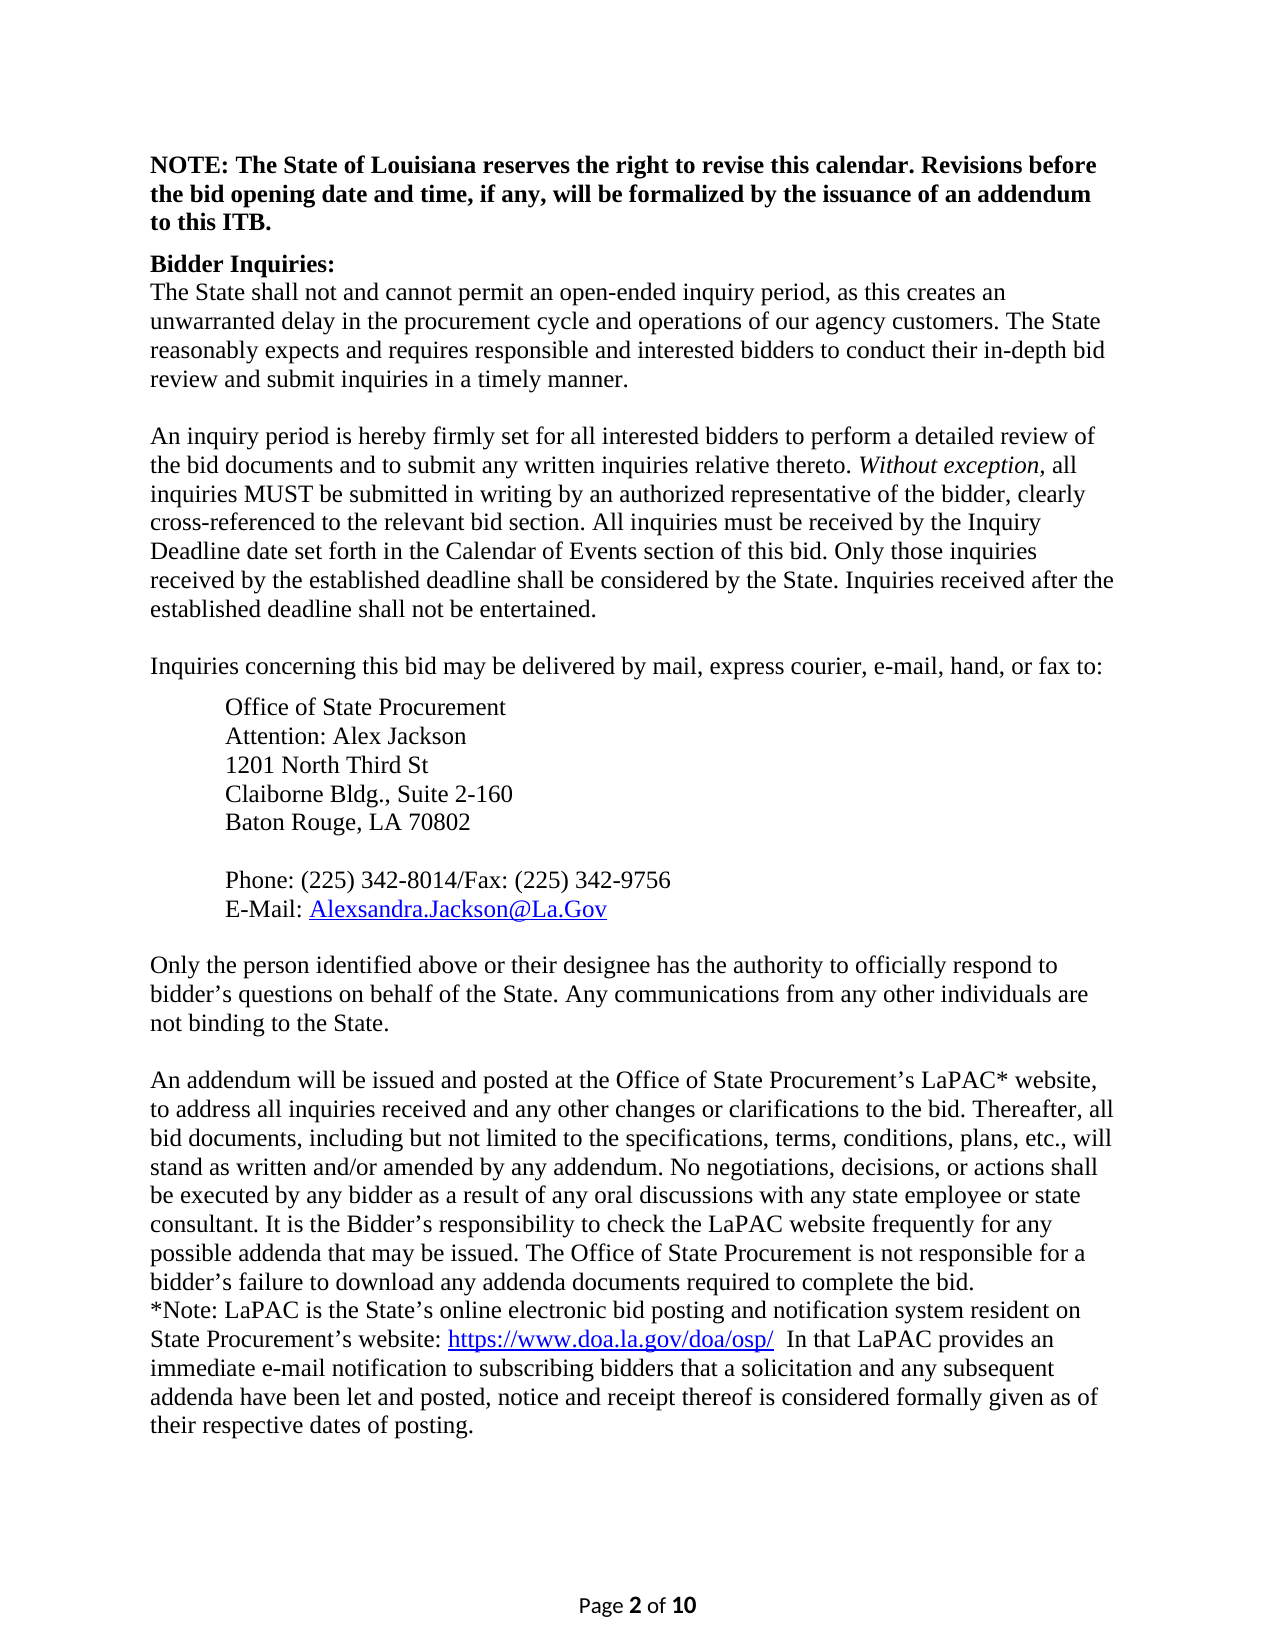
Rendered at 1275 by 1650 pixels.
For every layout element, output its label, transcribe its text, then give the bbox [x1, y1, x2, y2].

text *Note: LaPAC is the State’s online electronic bid posting and notification system resident on State Procurement’s website: https://www.doa.la.gov/doa/osp/ In that LaPAC provides an immediate e-mail notification to subscribing bidders that a solicitation and any subsequent addenda have been let and posted, notice and receipt thereof is considered formally given as of their respective dates of posting. [150, 1296, 1116, 1439]
text Attention: Alex Jackson [150, 721, 1116, 750]
text NOTE: The State of Louisiana reserves the right to revise this calendar. Revisions before the bid opening date and time, if any, will be formalized by the issuance of an addendum to this ITB. [150, 150, 1116, 236]
text Inquiries concerning this bid may be delivered by mail, express courier, e-mail, hand, or fax to: [150, 651, 1116, 680]
text Phone: (225) 342-8014/Fax: (225) 342-9756 [150, 865, 1116, 894]
text Claiborne Bldg., Suite 2-160 [150, 779, 1116, 807]
text Bidder Inquiries: [150, 249, 1116, 277]
text Only the person identified above or their designee has the authority to officially respond to bidder’s questions on behalf of the State. Any communications from any other individuals are not binding to the State. [150, 951, 1116, 1037]
text E-Mail: Alexsandra.Jackson@La.Gov [150, 894, 1116, 922]
text 1201 North Third St [150, 750, 1116, 779]
text Office of State Procurement [150, 692, 1116, 721]
text The State shall not and cannot permit an open-ended inquiry period, as this creates an unwarranted delay in the procurement cycle and operations of our agency customers. The State reasonably expects and requires responsible and interested bidders to conduct their in-depth bid review and submit inquiries in a timely manner. [150, 277, 1116, 392]
text An addendum will be issued and posted at the Office of State Procurement’s LaPAC* website, to address all inquiries received and any other changes or clarifications to the bid. Thereafter, all bid documents, including but not limited to the specifications, terms, conditions, plans, etc., will stand as written and/or amended by any addendum. No negotiations, decisions, or actions shall be executed by any bidder as a result of any oral discussions with any state employee or state consultant. It is the Bidder’s responsibility to check the LaPAC website frequently for any possible addenda that may be issued. The Office of State Procurement is not responsible for a bidder’s failure to download any addenda documents required to complete the bid. [150, 1066, 1116, 1296]
text Baton Rouge, LA 70802 [150, 807, 1116, 836]
text An inquiry period is hereby firmly set for all interested bidders to perform a detailed review of the bid documents and to submit any written inquiries relative thereto. Without exception, all inquiries MUST be submitted in writing by an authorized representative of the bidder, clearly cross-referenced to the relevant bid section. All inquiries must be received by the Inquiry Deadline date set forth in the Calendar of Events section of this bid. Only those inquiries received by the established deadline shall be considered by the State. Inquiries received after the established deadline shall not be entertained. [150, 421, 1116, 622]
